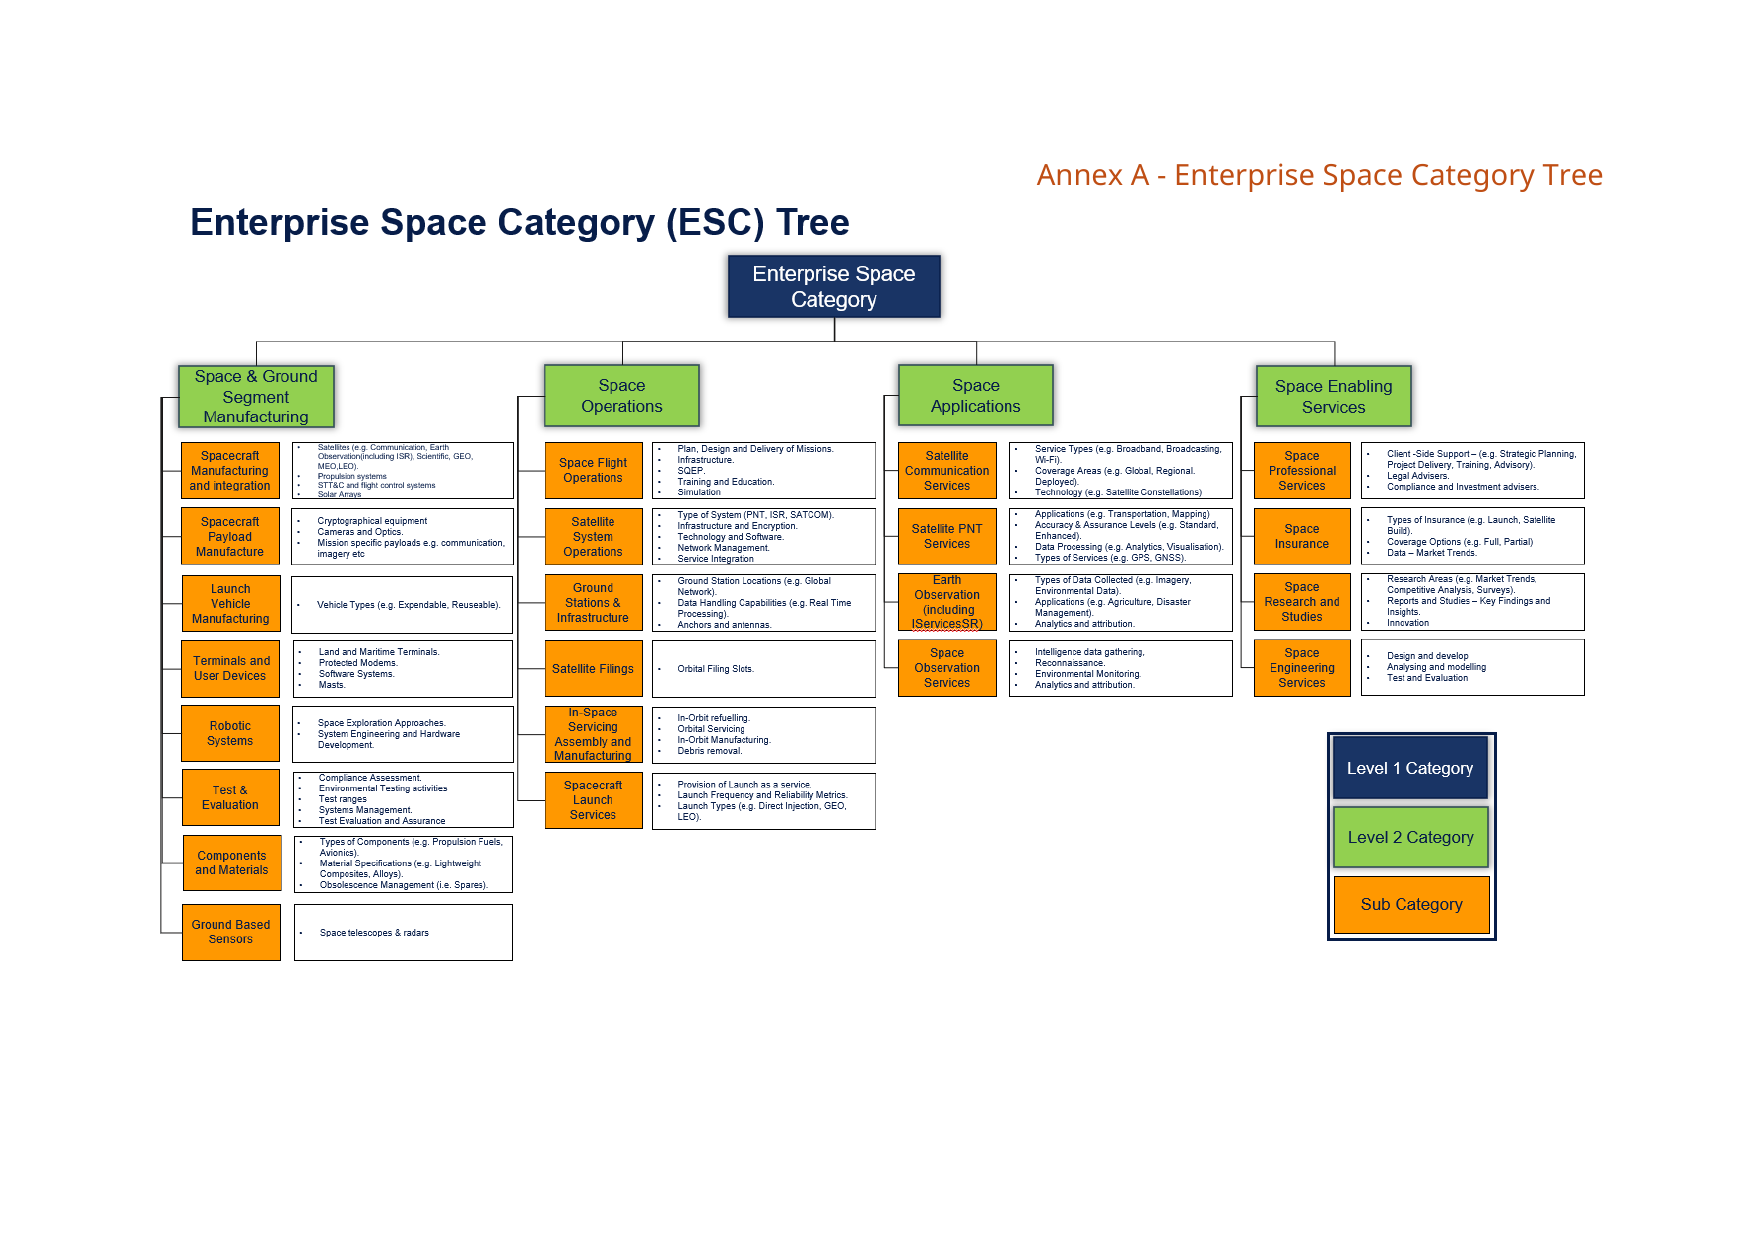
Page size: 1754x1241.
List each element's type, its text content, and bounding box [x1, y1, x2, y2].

picture [150, 193, 1601, 968]
subtitle Annex A - Enterprise Space Category Tree [150, 154, 1604, 194]
